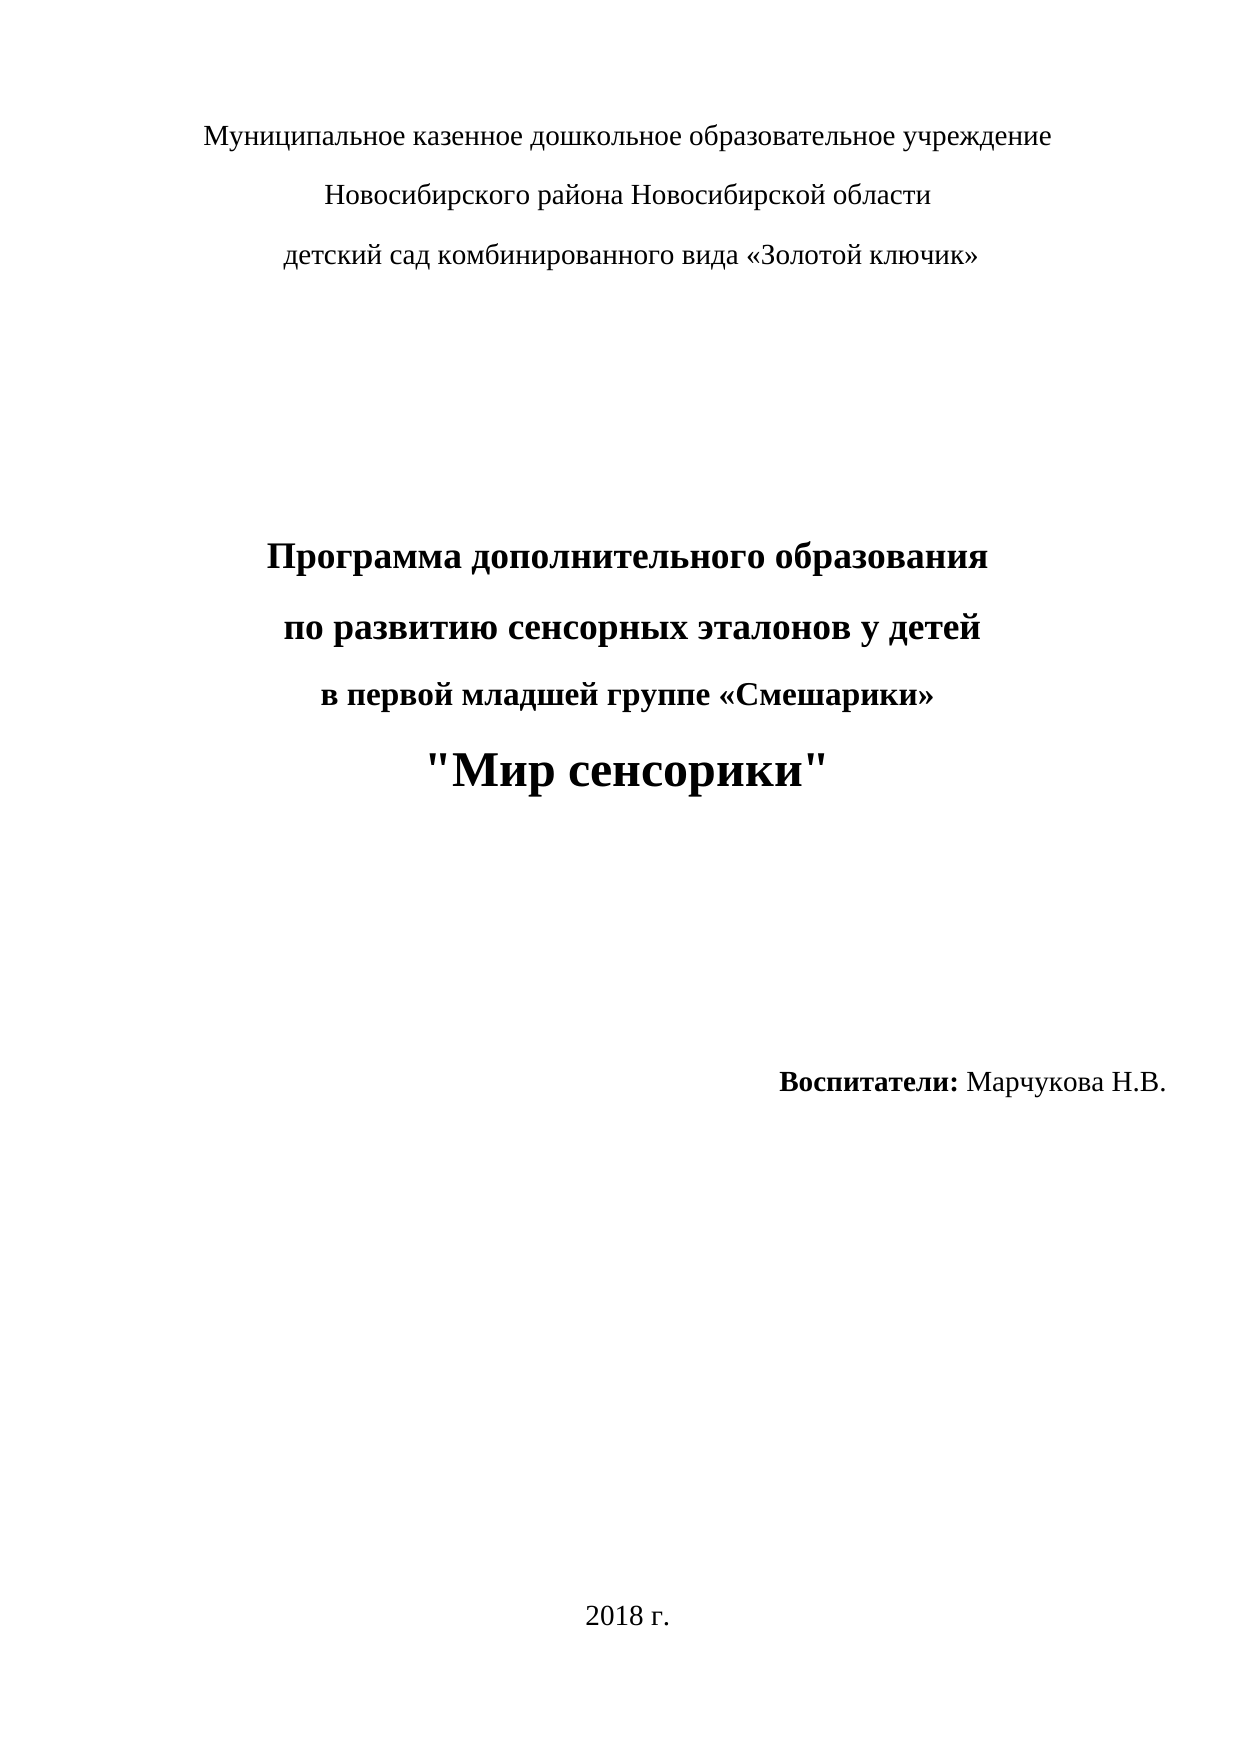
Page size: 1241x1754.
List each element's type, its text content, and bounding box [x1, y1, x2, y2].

text детский сад комбинированного вида «Золотой ключик» [88, 237, 1167, 270]
text Воспитатели: Марчукова Н.В. [88, 1064, 1167, 1097]
text в первой младшей группе «Смешарики» [88, 674, 1167, 713]
text Новосибирского района Новосибирской области [88, 177, 1167, 211]
text Программа дополнительного образования [88, 534, 1167, 577]
text 2018 г. [88, 1598, 1167, 1632]
text Муниципальное казенное дошкольное образовательное учреждение [88, 118, 1167, 152]
text по развитию сенсорных эталонов у детей [88, 604, 1167, 647]
text "Мир сенсорики" [88, 739, 1167, 797]
